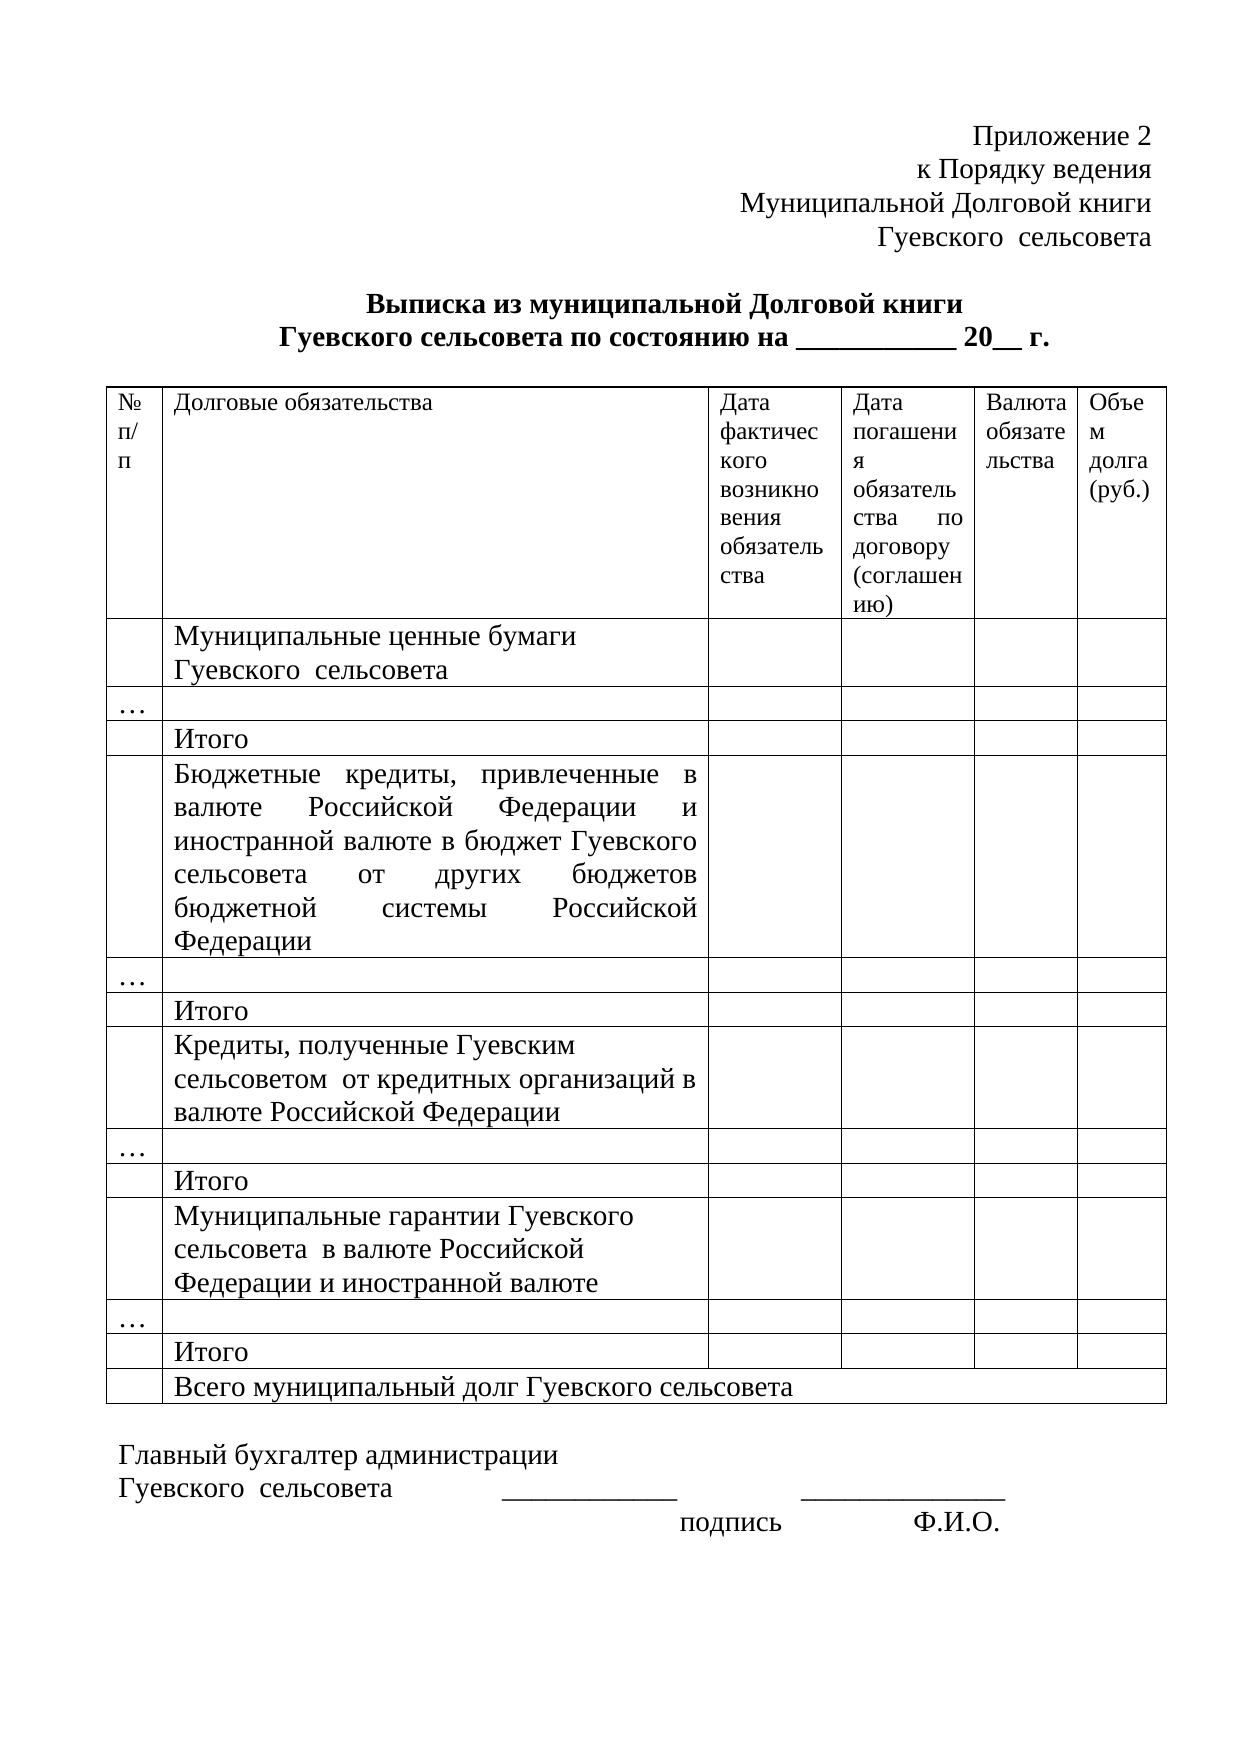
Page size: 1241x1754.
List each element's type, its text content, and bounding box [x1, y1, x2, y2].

table_header Объем долга (руб.) [1078, 388, 1166, 617]
table_cell Кредиты, полученные Гуевским сельсоветом от кредитных организаций в валюте Российской Федерации [163, 1027, 708, 1128]
table_cell [107, 1164, 162, 1197]
table_cell [842, 1198, 974, 1299]
table_cell [975, 687, 1077, 720]
table_cell [975, 1300, 1077, 1333]
table_cell [842, 721, 974, 755]
table_cell Итого [163, 1334, 708, 1368]
table_cell [975, 1164, 1077, 1197]
table_header Дата погашения обязательства по договору (соглашению) [842, 388, 974, 617]
table_cell [163, 1129, 708, 1162]
text Гуевского сельсовета по состоянию на ___________ 20__ г. [177, 319, 1152, 353]
table_cell [1078, 993, 1166, 1026]
table_cell … [107, 687, 162, 720]
table_cell [709, 1164, 841, 1197]
table_cell Итого [163, 721, 708, 755]
table_cell [709, 1027, 841, 1128]
table_cell [1078, 687, 1166, 720]
table_cell [975, 993, 1077, 1026]
table_header Валюта обязательства [975, 388, 1077, 617]
table_cell [107, 721, 162, 755]
table_cell [107, 1334, 162, 1368]
table_cell [1078, 756, 1166, 957]
table_cell [107, 993, 162, 1026]
table_cell Итого [163, 1164, 708, 1197]
table_cell [709, 1198, 841, 1299]
table_cell [842, 1300, 974, 1333]
table_cell [842, 1164, 974, 1197]
table_cell [1078, 1334, 1166, 1368]
table_cell [107, 1369, 162, 1402]
table_cell [1078, 958, 1166, 992]
table_cell [842, 619, 974, 686]
table_cell [709, 993, 841, 1026]
table_cell [1078, 619, 1166, 686]
table_cell [1078, 1129, 1166, 1162]
text Выписка из муниципальной Долговой книги [177, 286, 1152, 319]
table_cell [163, 687, 708, 720]
table_cell [975, 721, 1077, 755]
table_cell [842, 958, 974, 992]
table_cell [975, 958, 1077, 992]
table_cell [1078, 721, 1166, 755]
table_cell Муниципальные гарантии Гуевского сельсовета в валюте Российской Федерации и иностранной валюте [163, 1198, 708, 1299]
table_cell [975, 619, 1077, 686]
table_cell [842, 756, 974, 957]
table_cell [709, 1334, 841, 1368]
table_cell [709, 687, 841, 720]
table_cell [107, 619, 162, 686]
table_cell [975, 1027, 1077, 1128]
table_cell [842, 687, 974, 720]
text подпись Ф.И.О. [118, 1504, 1152, 1538]
table_cell Итого [163, 993, 708, 1026]
table_cell [1078, 1300, 1166, 1333]
text к Порядку ведения [177, 152, 1152, 185]
text Главный бухгалтер администрации [118, 1437, 1152, 1471]
table_cell [107, 756, 162, 957]
table_cell [709, 1300, 841, 1333]
table_header Долговые обязательства [163, 388, 708, 617]
table_cell [842, 1027, 974, 1128]
table_cell Всего муниципальный долг Гуевского сельсовета [163, 1369, 1166, 1402]
table_header № п/п [107, 388, 162, 617]
text Гуевского сельсовета ____________ ______________ [118, 1471, 1152, 1504]
table_cell [842, 1129, 974, 1162]
table_cell [975, 756, 1077, 957]
table_cell [1078, 1027, 1166, 1128]
table_cell [107, 1027, 162, 1128]
table_cell … [107, 958, 162, 992]
table_cell [842, 1334, 974, 1368]
table_cell … [107, 1300, 162, 1333]
table_cell [1078, 1164, 1166, 1197]
table_cell … [107, 1129, 162, 1162]
table_cell [163, 958, 708, 992]
table_cell [975, 1129, 1077, 1162]
table_cell [1078, 1198, 1166, 1299]
table_cell [709, 756, 841, 957]
table_cell [709, 958, 841, 992]
table_cell [975, 1334, 1077, 1368]
table_cell [842, 993, 974, 1026]
table_cell [709, 1129, 841, 1162]
table_cell [107, 1198, 162, 1299]
text Гуевского сельсовета [177, 219, 1152, 252]
table_cell [975, 1198, 1077, 1299]
text Приложение 2 [177, 118, 1152, 152]
table_cell Муниципальные ценные бумаги Гуевского сельсовета [163, 619, 708, 686]
table_cell Бюджетные кредиты, привлеченные в валюте Российской Федерации и иностранной валюте в бюджет Гуевского сельсовета от других бюджетов бюджетной системы Российской Федерации [163, 756, 708, 957]
table_header Дата фактического возникновения обязательства [709, 388, 841, 617]
table_cell [709, 721, 841, 755]
text Муниципальной Долговой книги [177, 185, 1152, 219]
table_cell [709, 619, 841, 686]
table_cell [163, 1300, 708, 1333]
